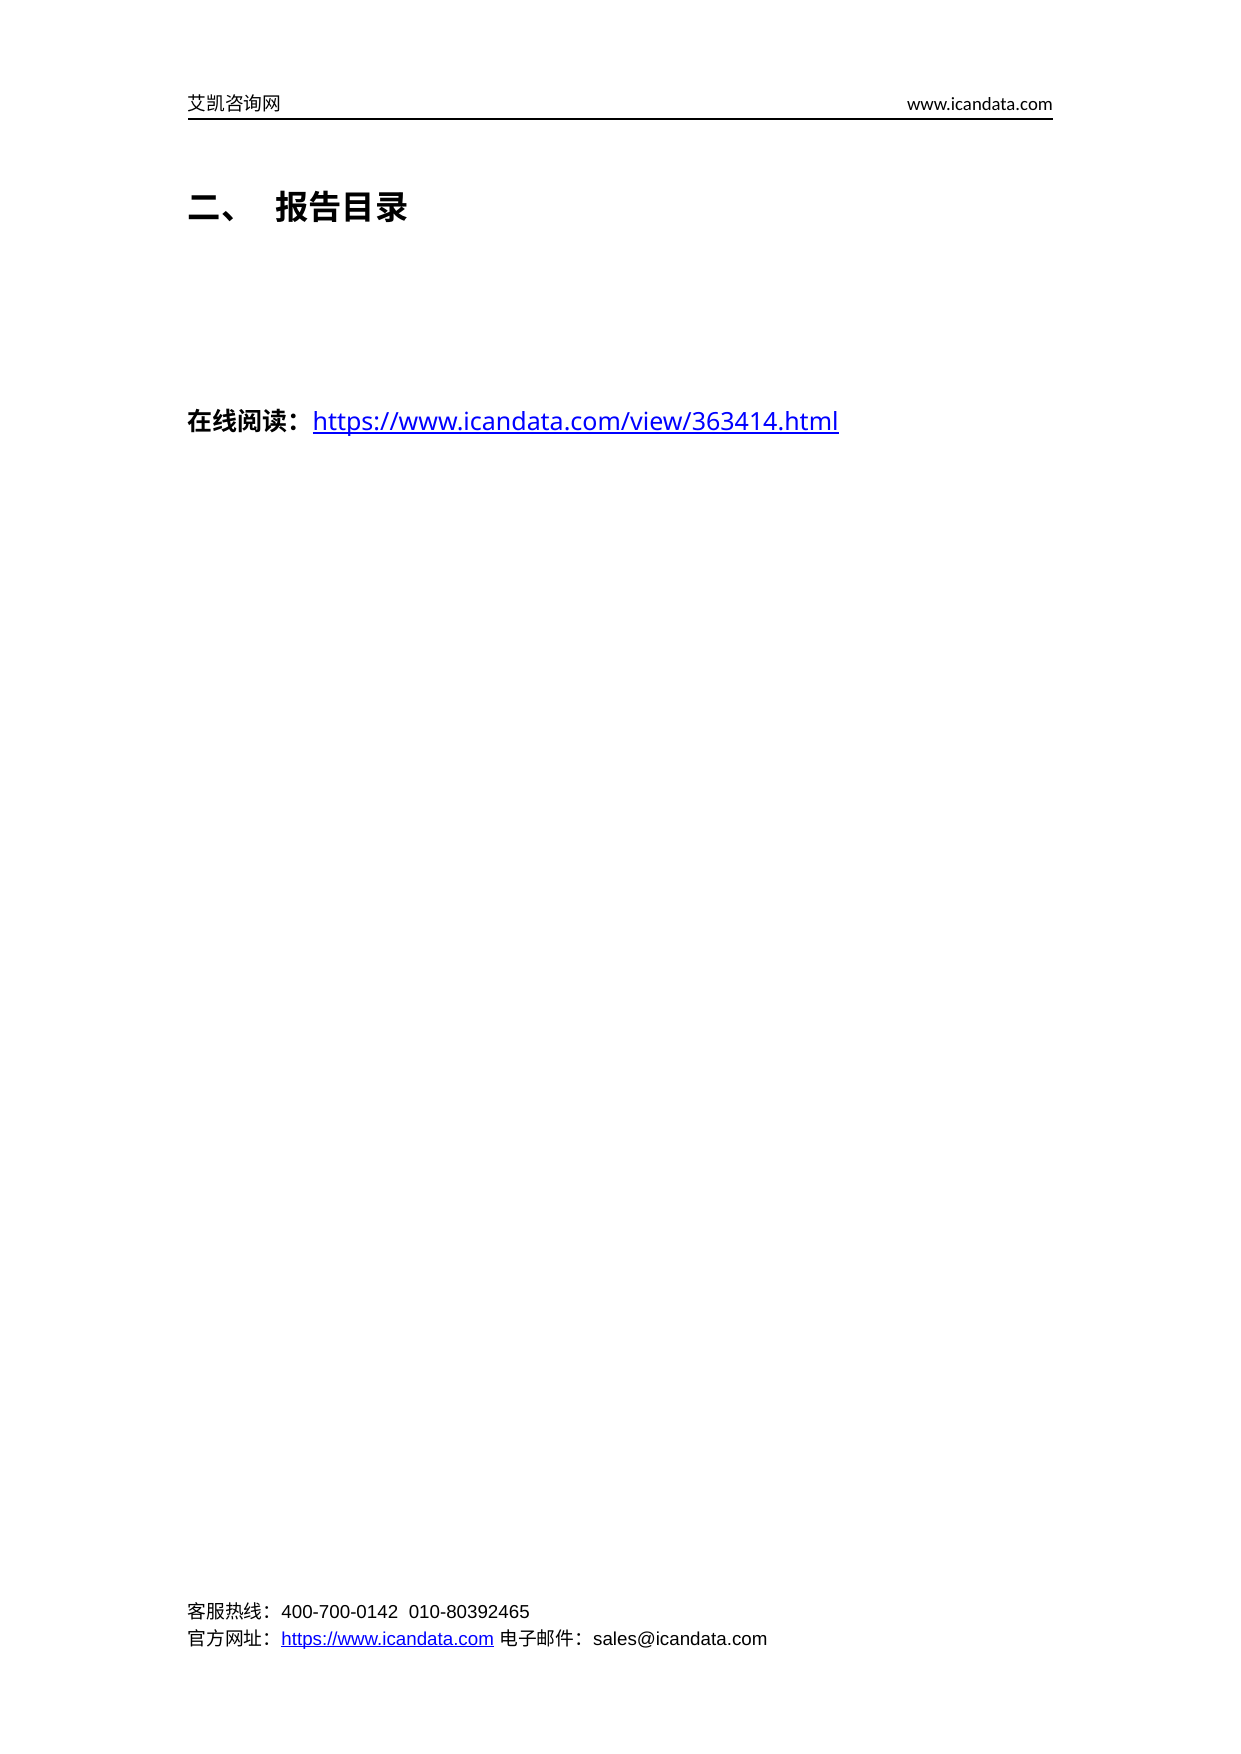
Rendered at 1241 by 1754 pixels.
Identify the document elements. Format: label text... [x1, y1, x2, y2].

subtitle 报告目录 [187, 172, 1053, 237]
text 在线阅读：https://www.icandata.com/view/363414.html [187, 387, 1053, 452]
